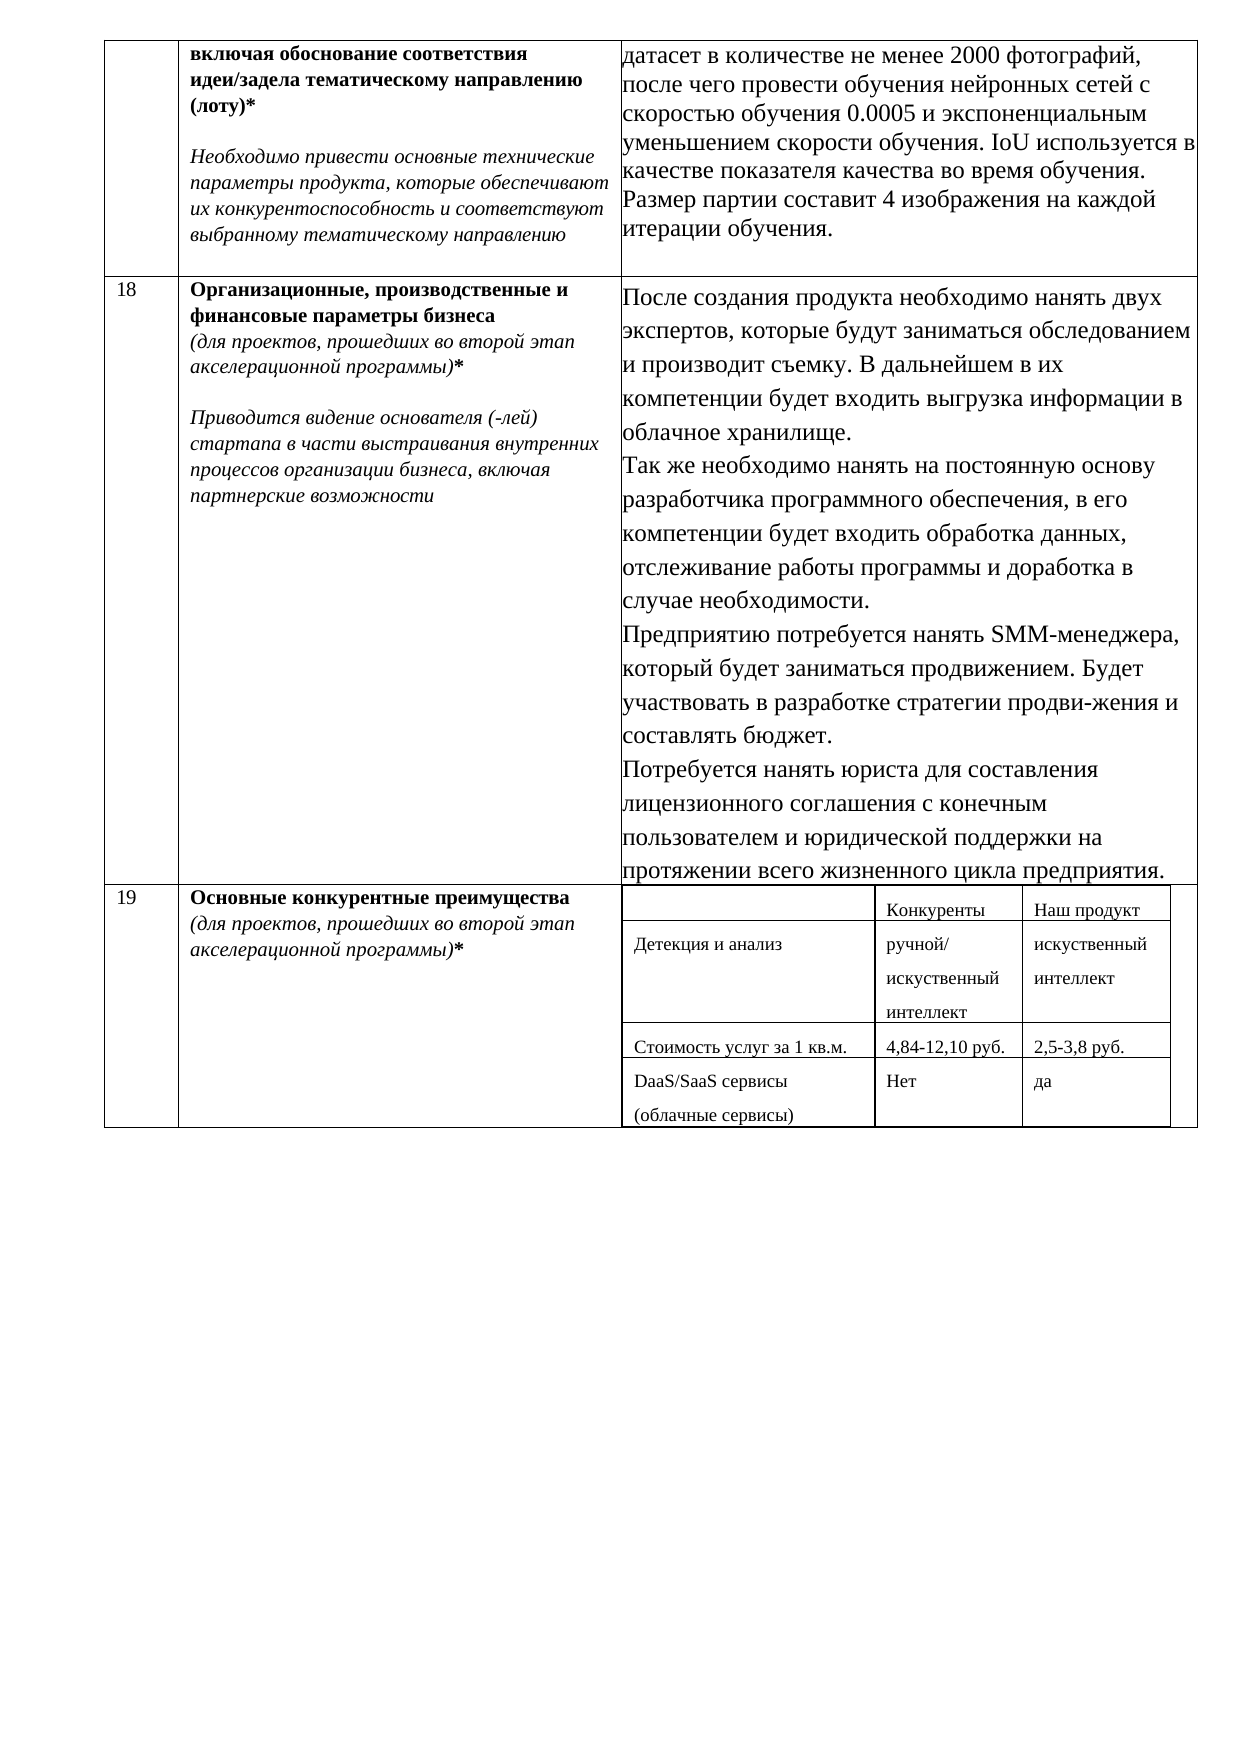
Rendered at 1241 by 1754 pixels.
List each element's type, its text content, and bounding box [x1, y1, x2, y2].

table_cell Основные конкурентные преимущества (для проектов, прошедших во второй этап акселерационной программы)* [179, 885, 621, 1127]
table_cell 17 [105, 41, 178, 276]
table_cell [1171, 885, 1197, 1127]
table_cell [1023, 886, 1170, 920]
table_cell [876, 921, 1022, 1022]
table_cell [623, 1058, 874, 1126]
table_cell [623, 921, 874, 1022]
table_cell 18 [105, 277, 178, 884]
table_cell [1023, 1058, 1170, 1126]
table_cell [876, 1023, 1022, 1057]
table_cell [876, 886, 1022, 920]
table_cell Организационные, производственные и финансовые параметры бизнеса (для проектов, прошедших во второй этап акселерационной программы)* Приводится видение основателя (-лей) стартапа в части выстраивания внутренних процессов организации бизнеса, включая партнерские возможности [179, 277, 621, 884]
table_cell [623, 1023, 874, 1057]
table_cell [179, 41, 621, 276]
table_cell 19 [105, 885, 178, 1127]
table_cell [623, 886, 874, 920]
table_cell После создания продукта необходимо нанять двух экспертов, которые будут заниматься обследованием и производит съемку. В дальнейшем в их компетенции будет входить выгрузка информации в облачное хранилище. Так же необходимо нанять на постоянную основу разработчика программного обеспечения, в его компетенции будет входить обработка данных, отслеживание работы программы и доработка в случае необходимости. Предприятию потребуется нанять SMM-менеджера, который будет заниматься продвижением. Будет участвовать в разработке стратегии продви-жения и составлять бюджет. Потребуется нанять юриста для составления лицензионного соглашения с конечным пользователем и юридической поддержки на протяжении всего жизненного цикла предприятия. [622, 277, 1197, 884]
table_cell [1023, 1023, 1170, 1057]
table_cell [876, 1058, 1022, 1126]
table_cell [1023, 921, 1170, 1022]
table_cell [622, 41, 1197, 276]
